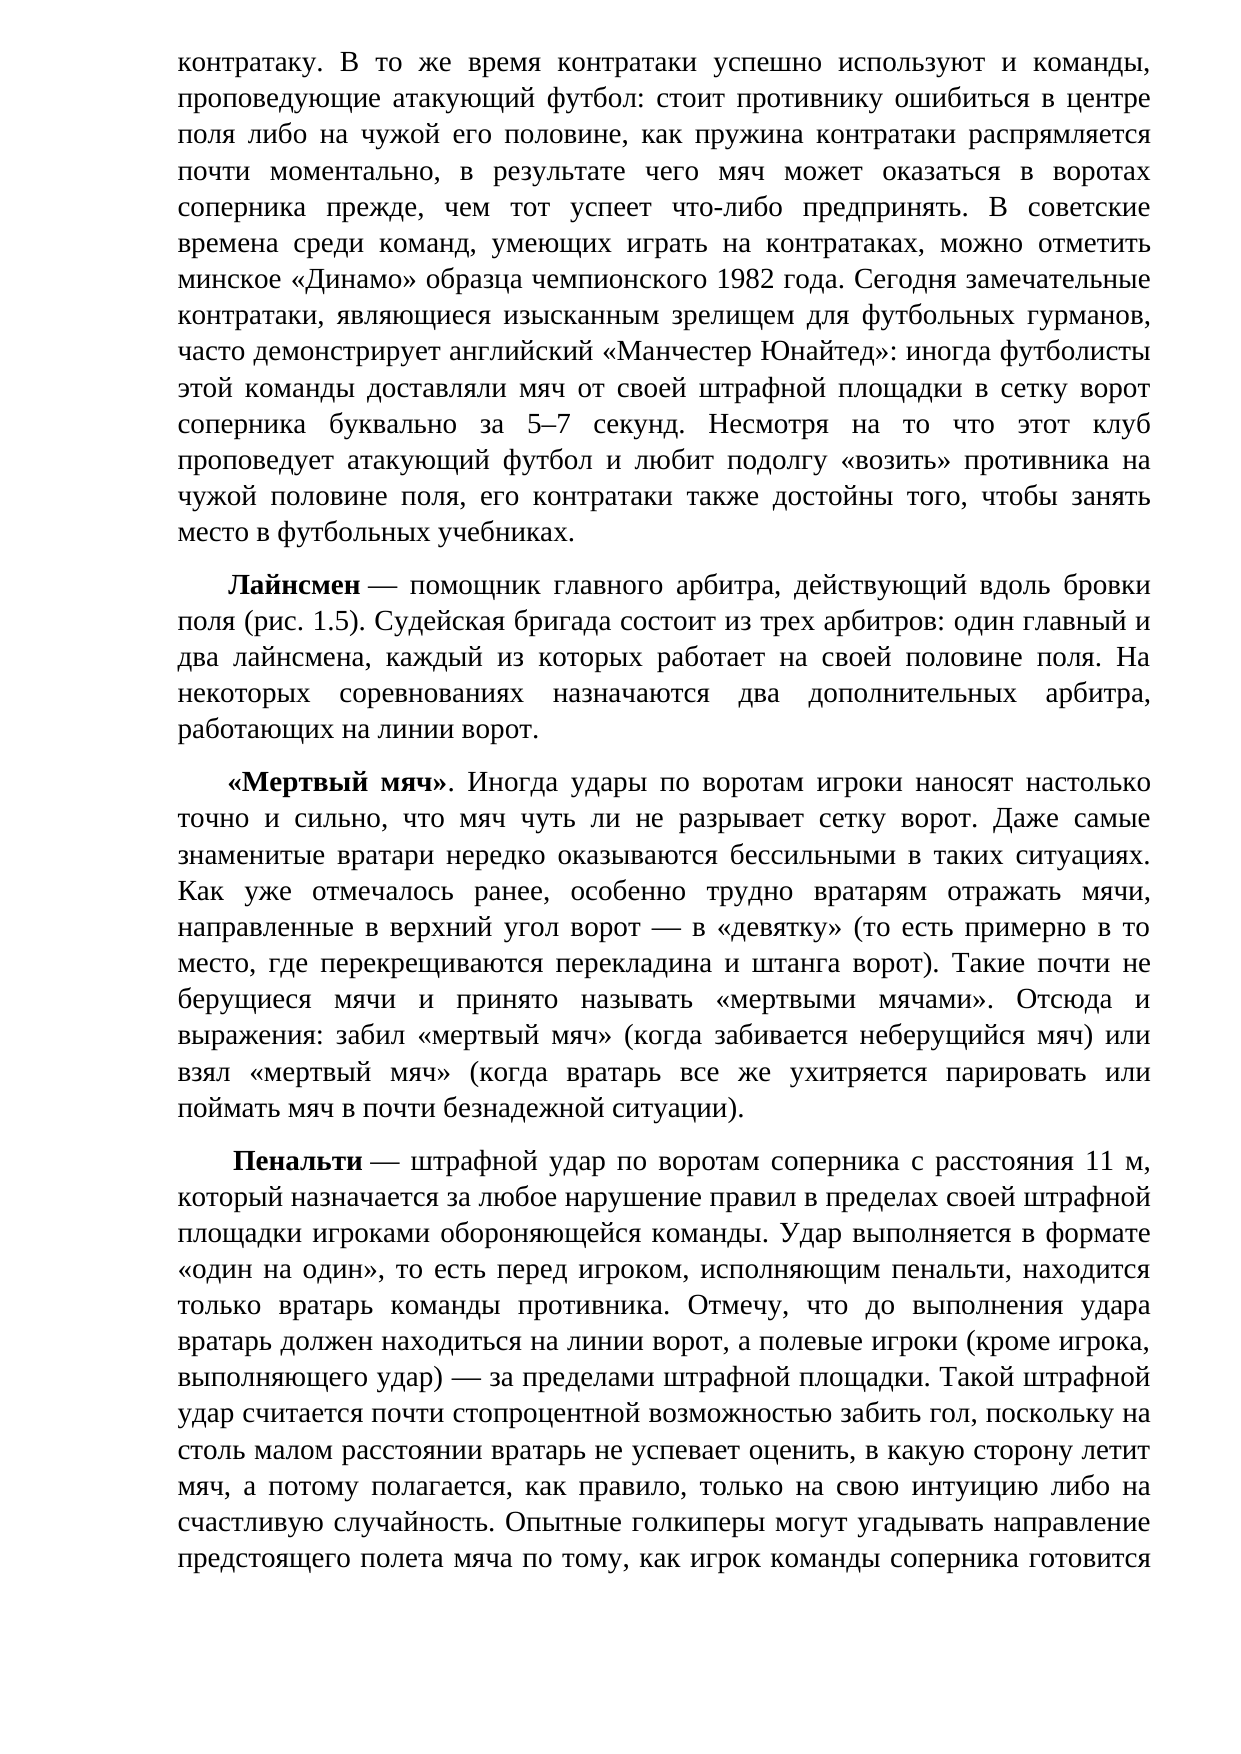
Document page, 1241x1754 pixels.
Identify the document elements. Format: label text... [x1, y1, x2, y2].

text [177, 1143, 1152, 1574]
text «Мертвый мяч». Иногда удары по воротам игроки наносят настолько точно и сильно, что мяч чуть ли не разрывает сетку ворот. Даже самые знаменитые вратари нередко оказываются бессильными в таких ситуациях. Как уже отмечалось ранее, особенно трудно вратарям отражать мячи, направленные в верхний угол ворот — в «девятку» (то есть примерно в то место, где перекрещиваются перекладина и штанга ворот). Такие почти не берущиеся мячи и принято называть «мертвыми мячами». Отсюда и выражения: забил «мертвый мяч» (когда забивается неберущийся мяч) или взял «мертвый мяч» (когда вратарь все же ухитряется парировать или поймать мяч в почти безнадежной ситуации). [177, 764, 1152, 1123]
text Лайнсмен — помощник главного арбитра, действующий вдоль бровки поля (рис. 1.5). Судейская бригада состоит из трех арбитров: один главный и два лайнсмена, каждый из которых работает на своей половине поля. На некоторых соревнованиях назначаются два дополнительных арбитра, работающих на линии ворот. [177, 567, 1152, 745]
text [177, 44, 1152, 548]
